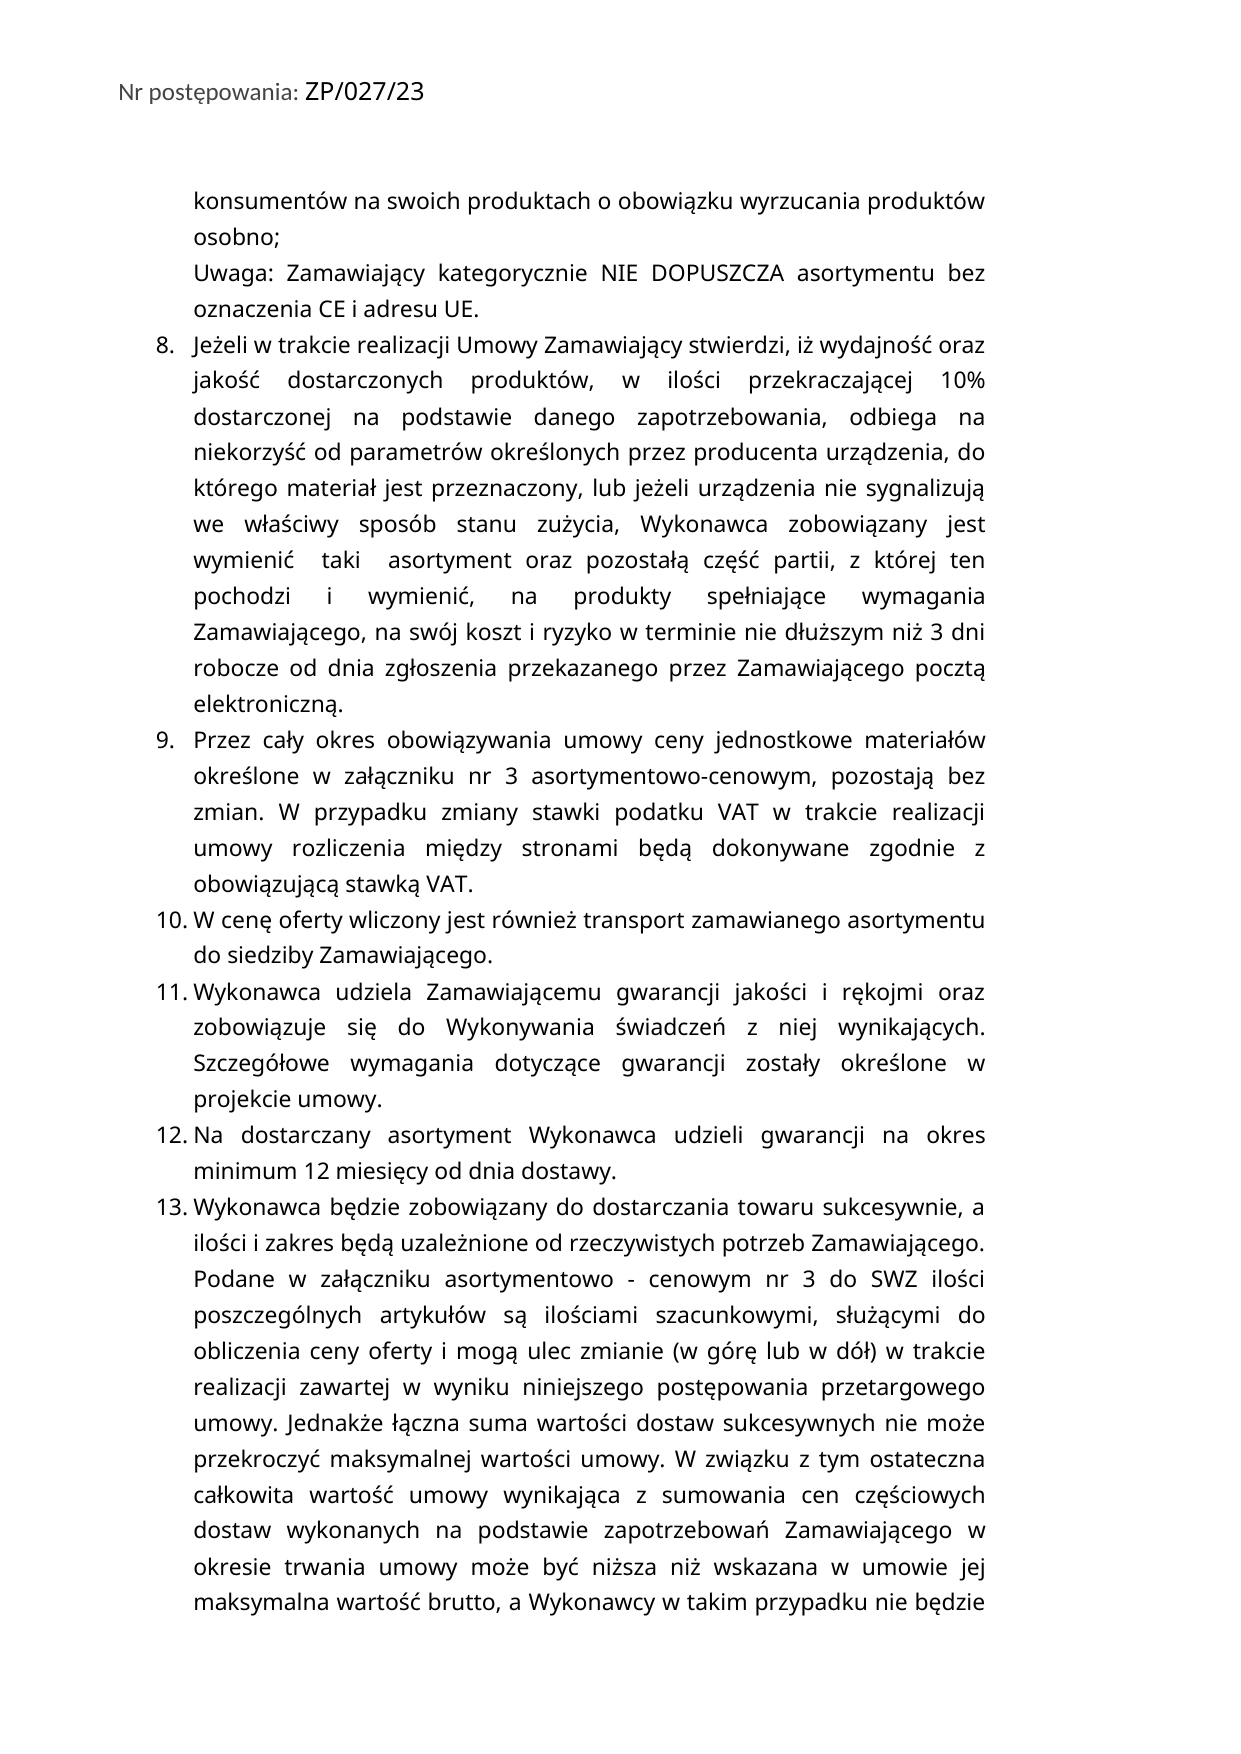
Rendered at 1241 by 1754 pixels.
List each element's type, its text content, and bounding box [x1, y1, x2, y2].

list Wykonawca udziela Zamawiającemu gwarancji jakości i rękojmi oraz zobowiązuje się do Wykonywania świadczeń z niej wynikających. Szczegółowe wymagania dotyczące gwarancji zostały określone w projekcie umowy. [156, 975, 986, 1114]
text Uwaga: Zamawiający kategorycznie NIE DOPUSZCZA asortymentu bez oznaczenia CE i adresu UE. [193, 257, 986, 324]
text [193, 185, 986, 252]
list Na dostarczany asortyment Wykonawca udzieli gwarancji na okres minimum 12 miesięcy od dnia dostawy. [156, 1119, 986, 1186]
list Przez cały okres obowiązywania umowy ceny jednostkowe materiałów określone w załączniku nr 3 asortymentowo-cenowym, pozostają bez zmian. W przypadku zmiany stawki podatku VAT w trakcie realizacji umowy rozliczenia między stronami będą dokonywane zgodnie z obowiązującą stawką VAT. [156, 724, 986, 899]
list W cenę oferty wliczony jest również transport zamawianego asortymentu do siedziby Zamawiającego. [156, 903, 986, 971]
list Jeżeli w trakcie realizacji Umowy Zamawiający stwierdzi, iż wydajność oraz jakość dostarczonych produktów, w ilości przekraczającej 10% dostarczonej na podstawie danego zapotrzebowania, odbiega na niekorzyść od parametrów określonych przez producenta urządzenia, do którego materiał jest przeznaczony, lub jeżeli urządzenia nie sygnalizują we właściwy sposób stanu zużycia, Wykonawca zobowiązany jest wymienić taki asortyment oraz pozostałą część partii, z której ten pochodzi i wymienić, na produkty spełniające wymagania Zamawiającego, na swój koszt i ryzyko w terminie nie dłuższym niż 3 dni robocze od dnia zgłoszenia przekazanego przez Zamawiającego pocztą elektroniczną. [156, 328, 986, 719]
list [156, 1191, 986, 1618]
